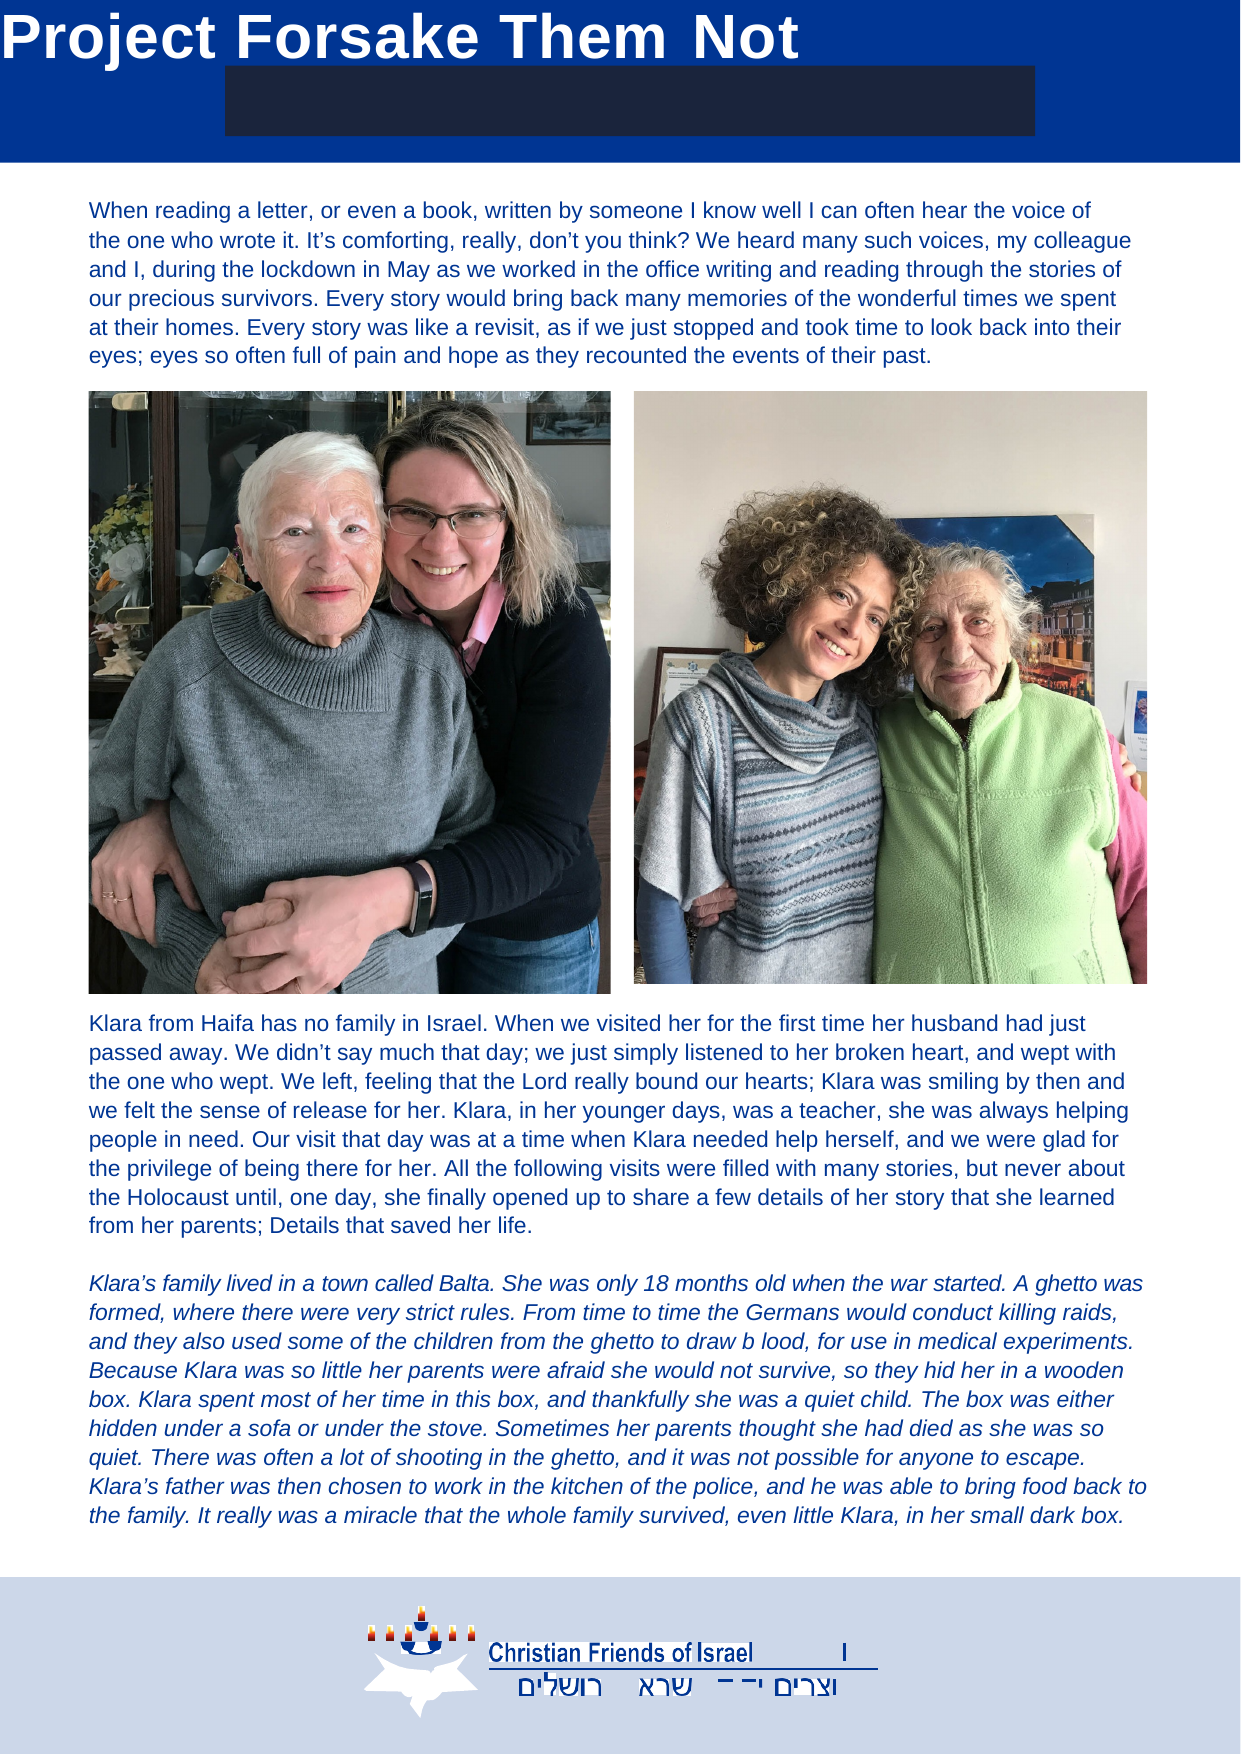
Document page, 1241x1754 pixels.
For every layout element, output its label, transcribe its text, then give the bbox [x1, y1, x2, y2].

picture [468, 1625, 475, 1641]
picture [639, 1678, 669, 1696]
picture [449, 1625, 456, 1641]
text the one who wrote it. It’s comforting, really, don’t you think? We heard many such voices, my colleague and I, during the lockdown in May as we worked in the office writing and reading through the stories of our precious survivors. Every story would bring back many memories of the wonderful times we spent at their homes. Every story was like a revisit, as if we just stopped and took time to look back into their eyes; eyes so often full of pain and hope as they recounted the events of their past. [88, 227, 1133, 369]
picture [519, 1678, 534, 1696]
picture [368, 1625, 375, 1641]
picture [633, 391, 1148, 984]
picture [794, 1678, 830, 1696]
picture [489, 1642, 692, 1662]
picture [400, 1625, 442, 1655]
text Klara’s family lived in a town called Balta. She was only 18 months old when the war started. A ghetto was formed, where there were very strict rules. From time to time the Germans would conduct killing raids, and they also used some of the children from the ghetto to draw b lood, for use in medical experiments. Because Klara was so little her parents were afraid she would not survive, so they hid her in a wooden box. Klara spent most of her time in this box, and thankfully she was a quiet child. The box was either hidden under a sofa or under the stove. Sometimes her parents thought she had died as she was so quiet. There was often a lot of shooting in the ghetto, and it was not possible for anyone to escape. Klara’s father was then chosen to work in the kitchen of the police, and he was able to bring food back to the family. It really was a miracle that the whole family survived, even little Klara, in her small dark box. [88, 1270, 1152, 1528]
text When reading a letter, or even a book, written by someone I know well I can often hear the voice of [88, 197, 1165, 224]
picture [418, 1605, 425, 1621]
picture [544, 1672, 557, 1696]
picture [581, 1678, 601, 1696]
picture [775, 1678, 791, 1696]
picture [698, 1642, 752, 1662]
picture [88, 391, 611, 994]
picture [559, 1678, 579, 1696]
picture [672, 1678, 692, 1696]
picture [386, 1625, 394, 1641]
